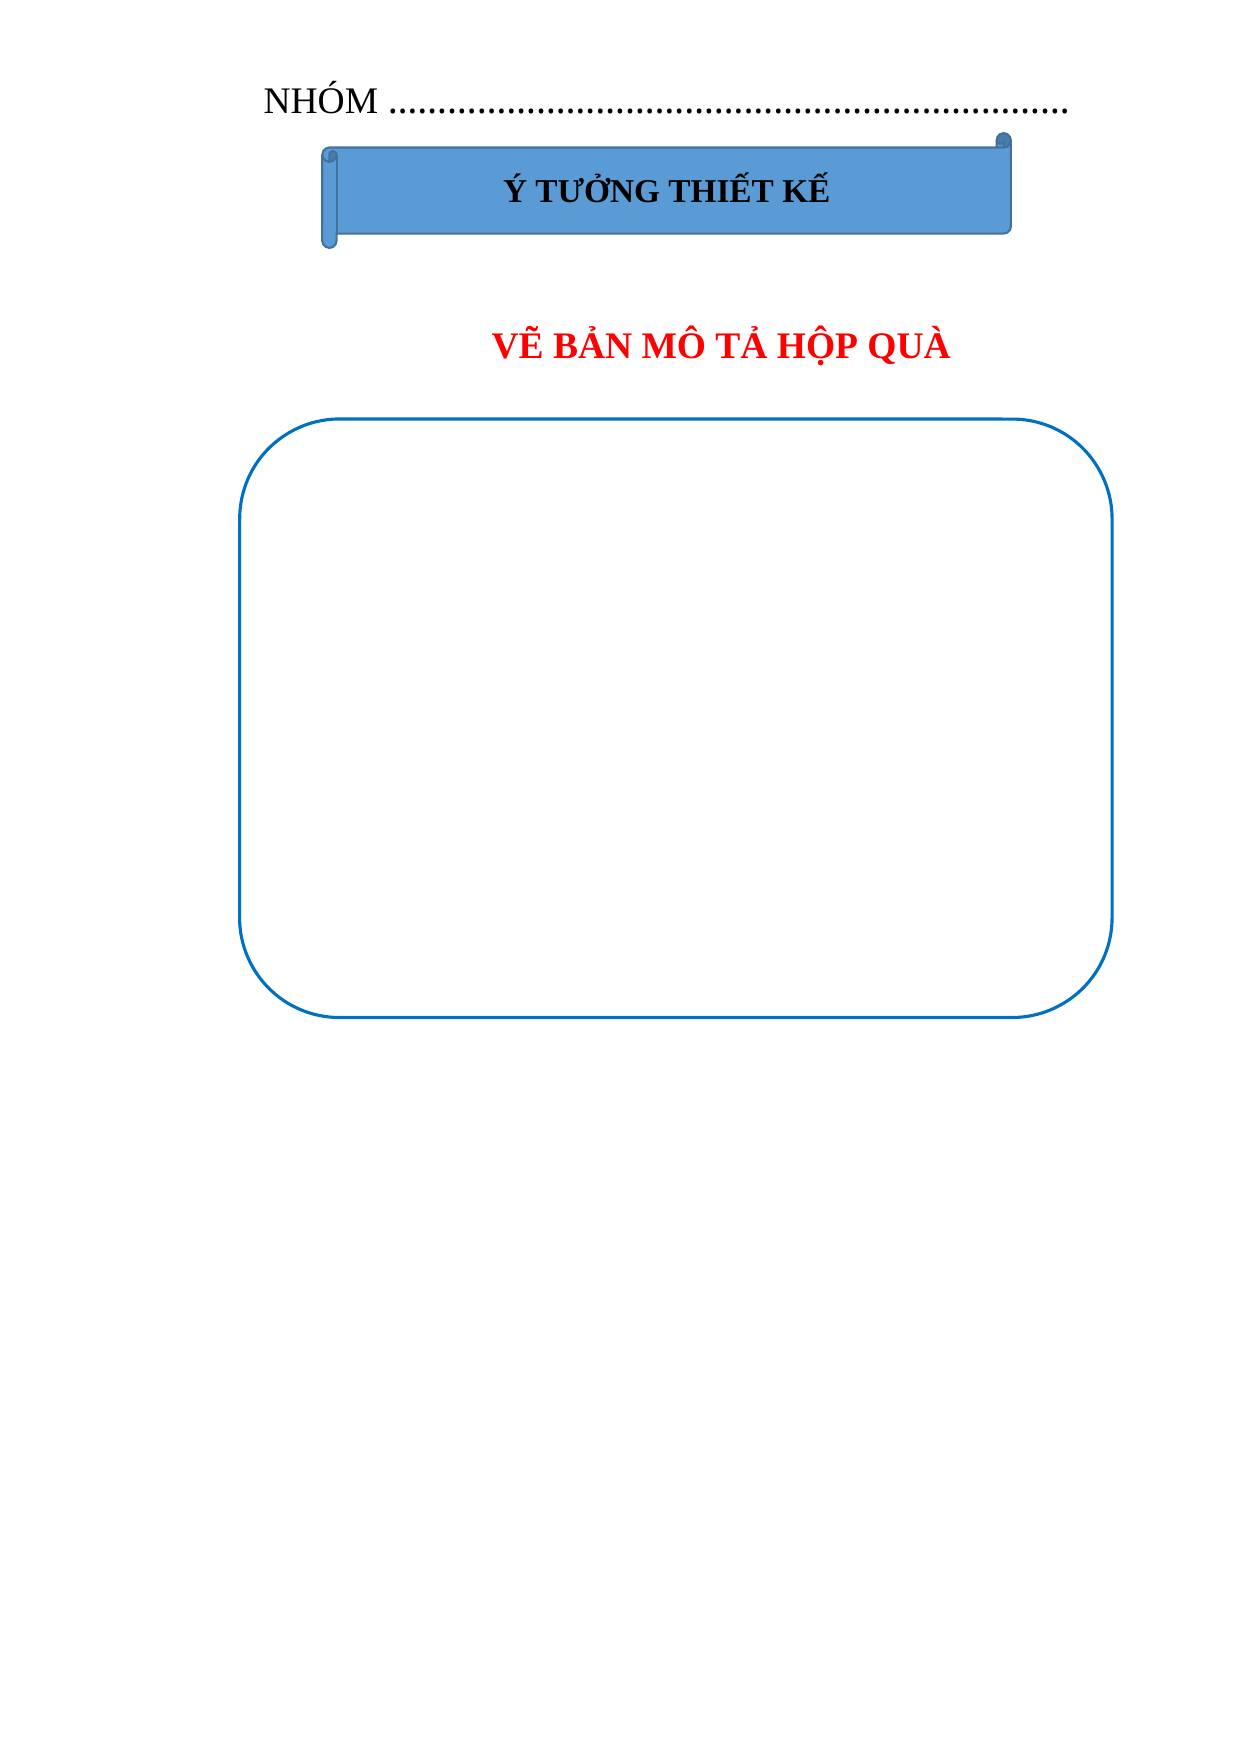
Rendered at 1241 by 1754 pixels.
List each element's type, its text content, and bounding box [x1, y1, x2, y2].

text NHÓM …………………………………………………………… [150, 73, 1183, 124]
text VẼ BẢN MÔ TẢ HỘP QUÀ [150, 323, 1183, 366]
